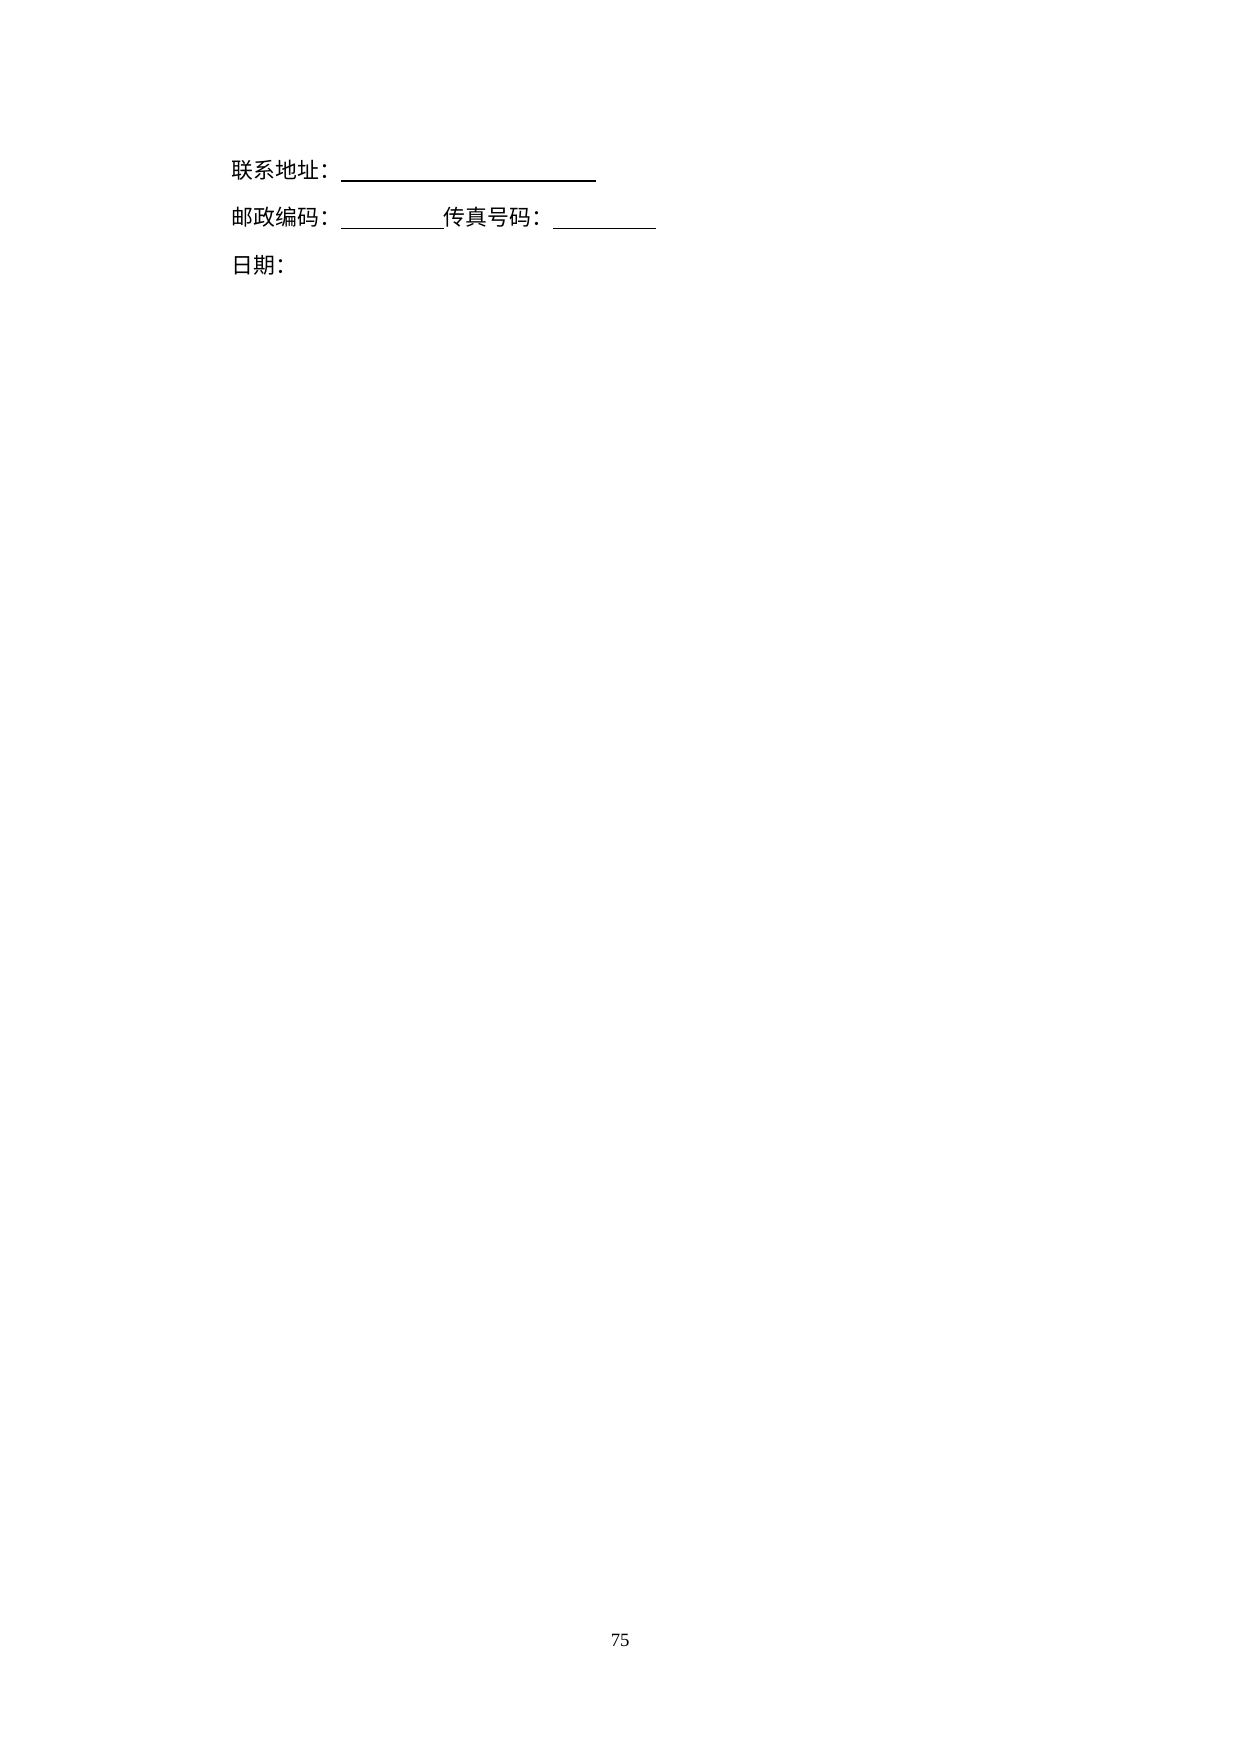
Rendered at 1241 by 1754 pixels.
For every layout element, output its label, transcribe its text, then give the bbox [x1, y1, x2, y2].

text 邮政编码： 传真号码： [232, 200, 1052, 232]
text 日期： [188, 248, 1052, 279]
text 联系地址： [232, 153, 1052, 184]
